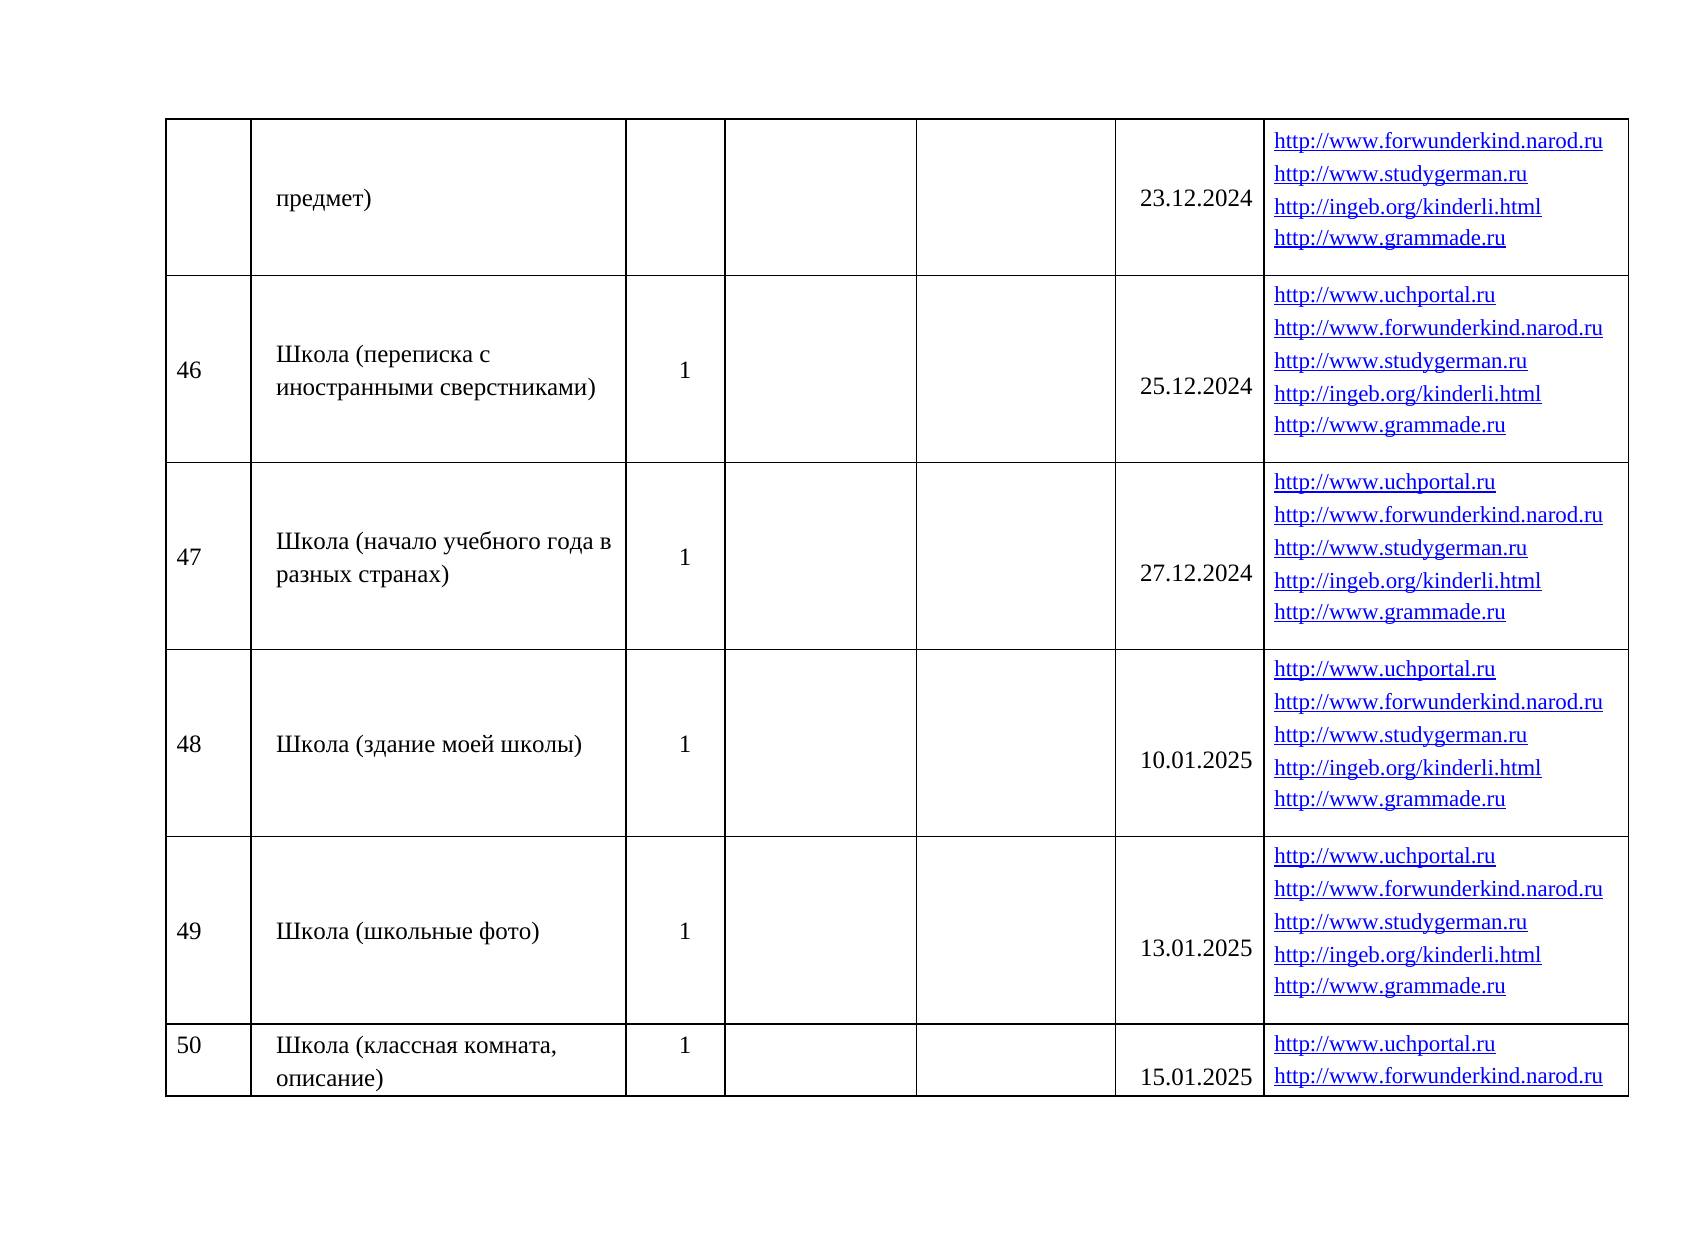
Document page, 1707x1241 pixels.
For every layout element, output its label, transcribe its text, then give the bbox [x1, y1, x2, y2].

table_cell http://www.uchportal.ru http://www.forwunderkind.narod.ru http://www.studygerman.ru http://ingeb.org/kinderli.html http://www.grammade.ru [1265, 837, 1628, 1023]
table_cell [917, 276, 1115, 462]
table_cell 46 [167, 276, 250, 462]
table_cell [726, 1025, 916, 1095]
table_cell [917, 1025, 1115, 1095]
table_cell [726, 463, 916, 649]
table_cell Школа (переписка с иностранными сверстниками) [252, 276, 625, 462]
table_cell [726, 276, 916, 462]
table_cell 1 [627, 276, 724, 462]
table_cell http://www.uchportal.ru http://www.forwunderkind.narod.ru http://www.studygerman.ru http://ingeb.org/kinderli.html http://www.grammade.ru [1265, 650, 1628, 836]
table_cell [917, 837, 1115, 1023]
table_cell Школа (школьные фото) [252, 837, 625, 1023]
table_cell Школа (здание моей школы) [252, 650, 625, 836]
table_cell [917, 120, 1115, 274]
table_cell 10.01.2025 [1116, 650, 1263, 836]
table_cell Школа (начало учебного года в разных странах) [252, 463, 625, 649]
table_cell 45 [167, 120, 250, 274]
table_cell 48 [167, 650, 250, 836]
table_cell [917, 650, 1115, 836]
table_cell 23.12.2024 [1116, 120, 1263, 274]
table_cell 15.01.2025 [1116, 1025, 1263, 1095]
table_cell 1 [627, 463, 724, 649]
table_cell [726, 120, 916, 274]
table_cell 1 [627, 837, 724, 1023]
table_cell 1 [627, 120, 724, 274]
table_cell 1 [627, 650, 724, 836]
table_cell [726, 650, 916, 836]
table_cell http://www.uchportal.ru http://www.forwunderkind.narod.ru http://www.studygerman.ru http://ingeb.org/kinderli.html http://www.grammade.ru [1265, 276, 1628, 462]
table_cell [1265, 120, 1628, 274]
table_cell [1265, 1025, 1628, 1095]
table_cell [917, 463, 1115, 649]
table_cell 50 [167, 1025, 250, 1095]
table_cell 27.12.2024 [1116, 463, 1263, 649]
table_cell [252, 1025, 625, 1095]
table_cell 13.01.2025 [1116, 837, 1263, 1023]
table_cell 49 [167, 837, 250, 1023]
table_cell 1 [627, 1025, 724, 1095]
table_cell http://www.uchportal.ru http://www.forwunderkind.narod.ru http://www.studygerman.ru http://ingeb.org/kinderli.html http://www.grammade.ru [1265, 463, 1628, 649]
table_cell 25.12.2024 [1116, 276, 1263, 462]
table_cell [252, 120, 625, 274]
table_cell 47 [167, 463, 250, 649]
table_cell [726, 837, 916, 1023]
